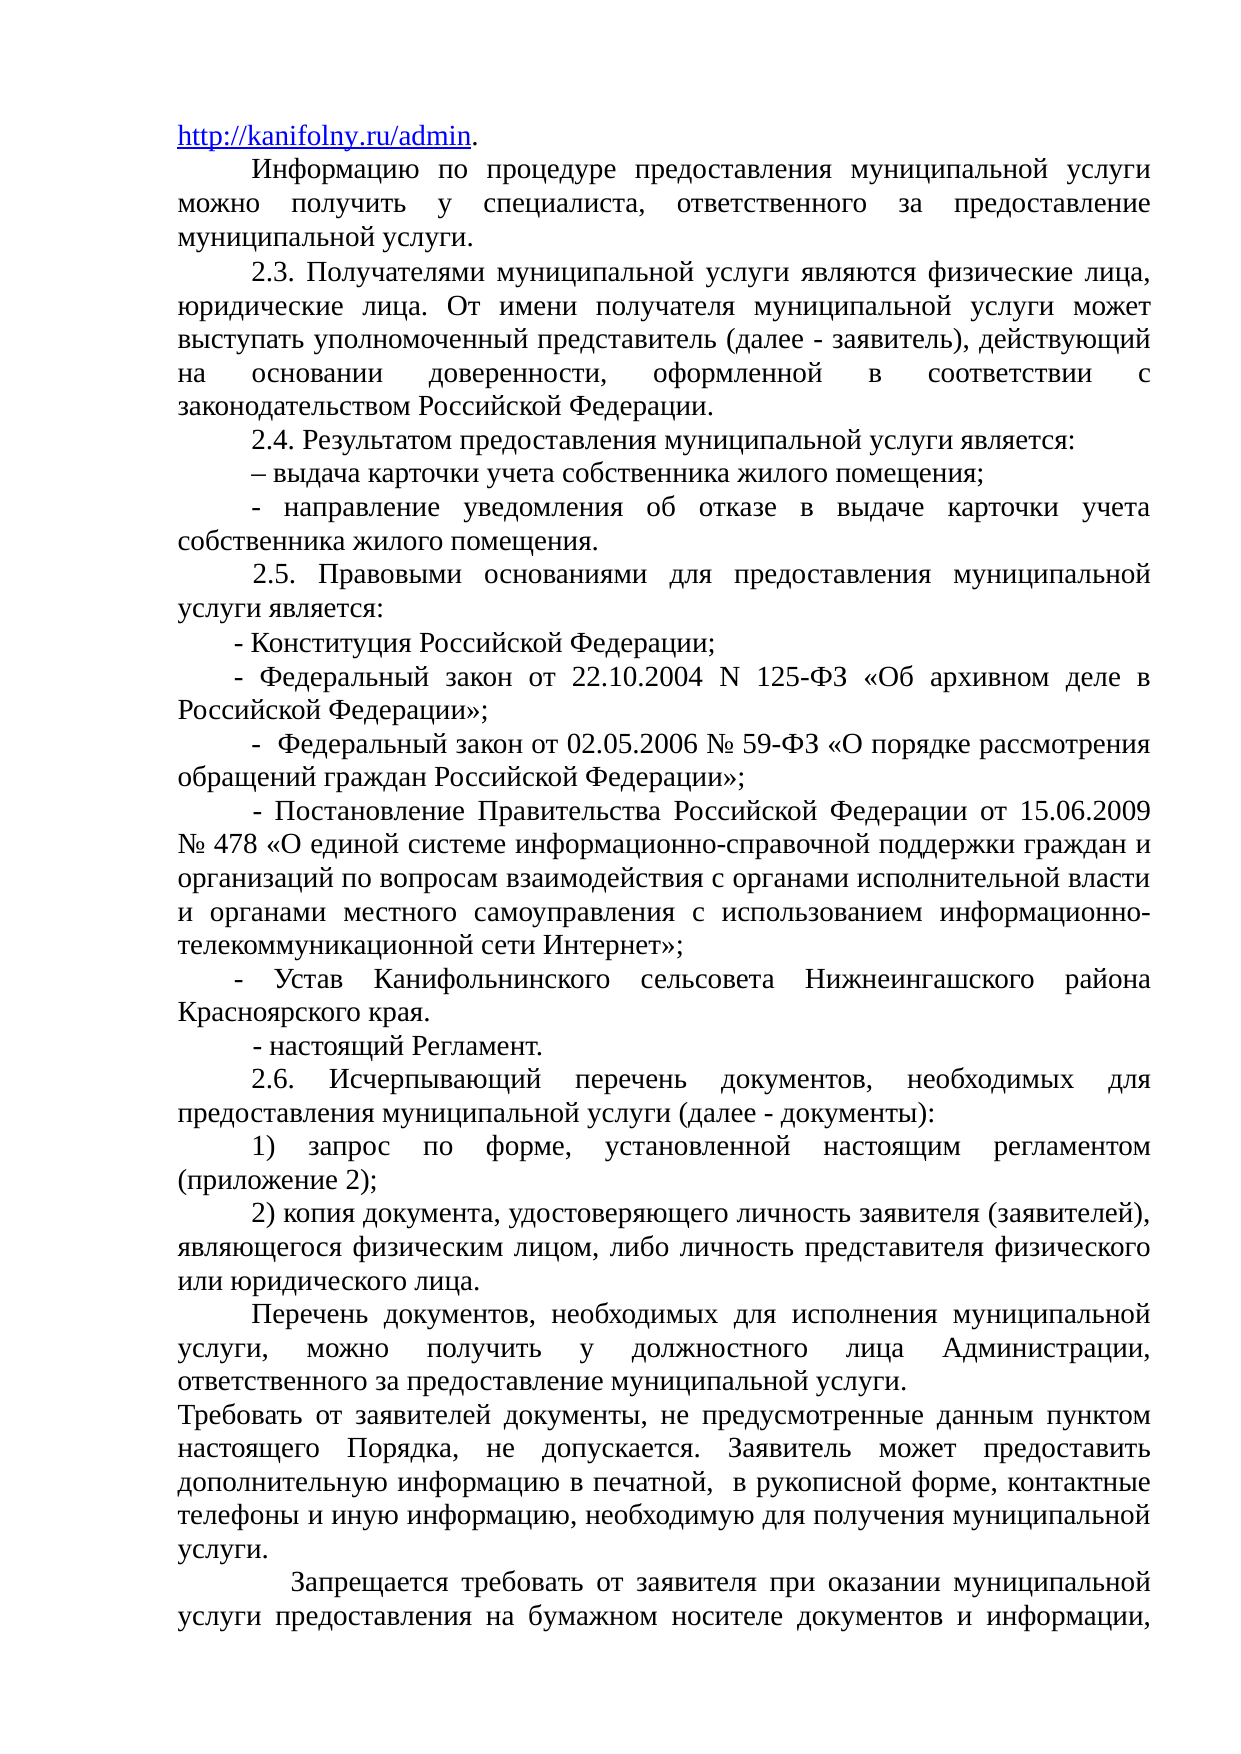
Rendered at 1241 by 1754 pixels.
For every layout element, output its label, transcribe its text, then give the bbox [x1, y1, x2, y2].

text Информацию по процедуре предоставления муниципальной услуги можно получить у специалиста, ответственного за предоставление муниципальной услуги. [177, 152, 1152, 252]
text – выдача карточки учета собственника жилого помещения; [177, 456, 1152, 489]
text - Устав Канифольнинского сельсовета Нижнеингашского района Красноярского края. [177, 961, 1152, 1028]
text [177, 1564, 1152, 1632]
text - Федеральный закон от 22.10.2004 N 125-ФЗ «Об архивном деле в Российской Федерации»; [177, 659, 1152, 726]
text - Конституция Российской Федерации; [177, 625, 1152, 659]
text 2.3. Получателями муниципальной услуги являются физические лица, юридические лица. От имени получателя муниципальной услуги может выступать уполномоченный представитель (далее - заявитель), действующий на основании доверенности, оформленной в соответствии с законодательством Российской Федерации. [177, 254, 1152, 422]
text - Федеральный закон от 02.05.2006 № 59-ФЗ «О порядке рассмотрения обращений граждан Российской Федерации»; [177, 726, 1152, 793]
text 2.6. Исчерпывающий перечень документов, необходимых для предоставления муниципальной услуги (далее - документы): [177, 1061, 1152, 1128]
text 2.4. Результатом предоставления муниципальной услуги является: [177, 422, 1152, 456]
text 2) копия документа, удостоверяющего личность заявителя (заявителей), являющегося физическим лицом, либо личность представителя физического или юридического лица. [177, 1196, 1152, 1296]
text Требовать от заявителей документы, не предусмотренные данным пунктом настоящего Порядка, не допускается. Заявитель может предоставить дополнительную информацию в печатной, в рукописной форме, контактные телефоны и иную информацию, необходимую для получения муниципальной услуги. [177, 1397, 1152, 1564]
text 1) запрос по форме, установленной настоящим регламентом (приложение 2); [177, 1128, 1152, 1196]
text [177, 118, 1152, 152]
text - Постановление Правительства Российской Федерации от 15.06.2009 № 478 «О единой системе информационно-справочной поддержки граждан и организаций по вопросам взаимодействия с органами исполнительной власти и органами местного самоуправления с использованием информационно-телекоммуникационной сети Интернет»; [177, 793, 1152, 961]
text 2.5. Правовыми основаниями для предоставления муниципальной услуги является: [177, 556, 1152, 623]
text - направление уведомления об отказе в выдаче карточки учета собственника жилого помещения. [177, 489, 1152, 556]
text - настоящий Регламент. [177, 1028, 1152, 1061]
text Перечень документов, необходимых для исполнения муниципальной услуги, можно получить у должностного лица Администрации, ответственного за предоставление муниципальной услуги. [177, 1296, 1152, 1397]
